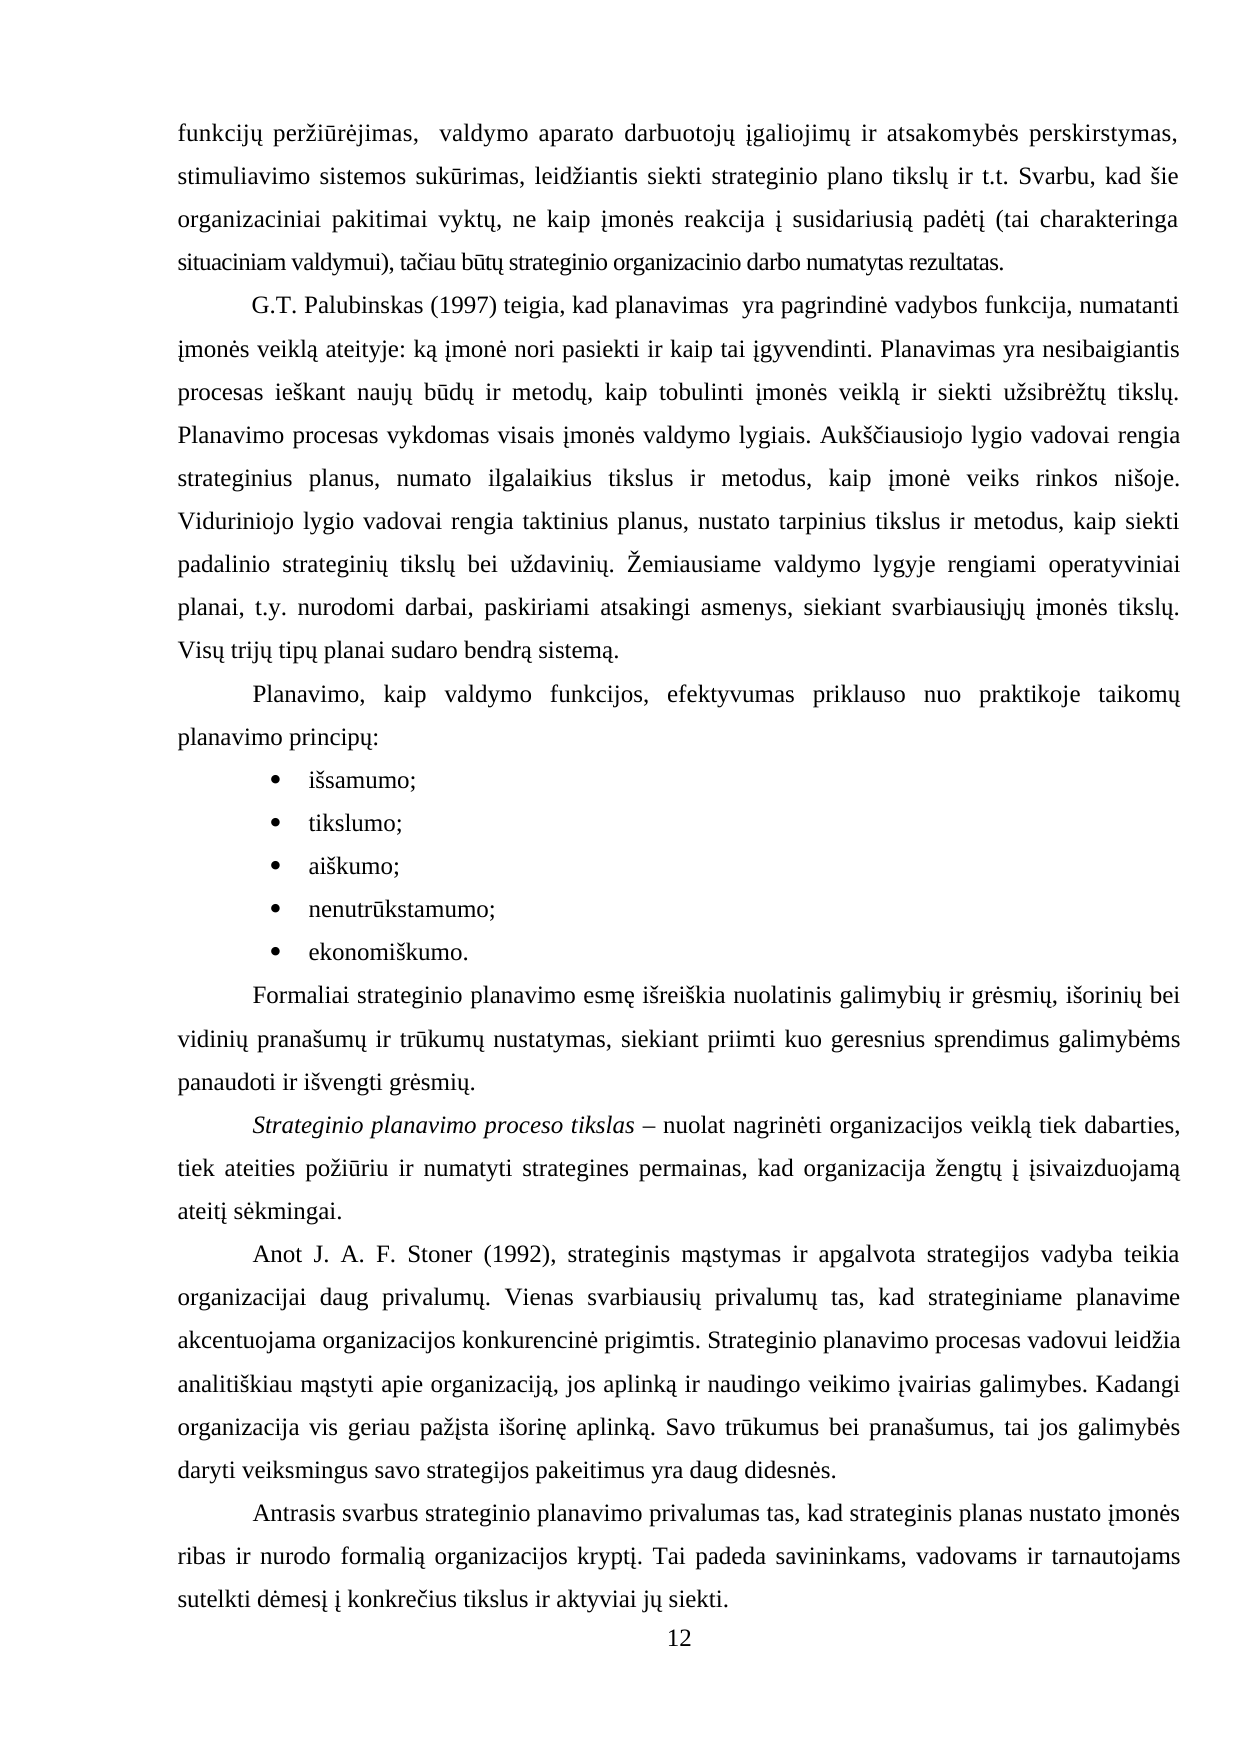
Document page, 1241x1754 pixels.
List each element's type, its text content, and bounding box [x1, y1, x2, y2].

text Anot J. A. F. Stoner (1992), strateginis mąstymas ir apgalvota strategijos vadyba teikia organizacijai daug privalumų. Vienas svarbiausių privalumų tas, kad strateginiame planavime akcentuojama organizacijos konkurencinė prigimtis. Strateginio planavimo procesas vadovui leidžia analitiškiau mąstyti apie organizaciją, jos aplinką ir naudingo veikimo įvairias galimybes. Kadangi organizacija vis geriau pažįsta išorinę aplinką. Savo trūkumus bei pranašumus, tai jos galimybės daryti veiksmingus savo strategijos pakeitimus yra daug didesnės. [177, 1239, 1181, 1484]
text Antrasis svarbus strateginio planavimo privalumas tas, kad strateginis planas nustato įmonės ribas ir nurodo formalią organizacijos kryptį. Tai padeda savininkams, vadovams ir tarnautojams sutelkti dėmesį į konkrečius tikslus ir aktyviai jų siekti. [177, 1498, 1181, 1613]
text Strateginio planavimo proceso tikslas – nuolat nagrinėti organizacijos veiklą tiek dabarties, tiek ateities požiūriu ir numatyti strategines permainas, kad organizacija žengtų į įsivaizduojamą ateitį sėkmingai. [177, 1110, 1181, 1225]
list aiškumo; [271, 851, 1181, 880]
list tikslumo; [271, 808, 1181, 837]
list ekonomiškumo. [271, 937, 1181, 966]
text Planavimo, kaip valdymo funkcijos, efektyvumas priklauso nuo praktikoje taikomų planavimo principų: [177, 679, 1181, 751]
text G.T. Palubinskas (1997) teigia, kad planavimas yra pagrindinė vadybos funkcija, numatanti įmonės veiklą ateityje: ką įmonė nori pasiekti ir kaip tai įgyvendinti. Planavimas yra nesibaigiantis procesas ieškant naujų būdų ir metodų, kaip tobulinti įmonės veiklą ir siekti užsibrėžtų tikslų. Planavimo procesas vykdomas visais įmonės valdymo lygiais. Aukščiausiojo lygio vadovai rengia strateginius planus, numato ilgalaikius tikslus ir metodus, kaip įmonė veiks rinkos nišoje. Viduriniojo lygio vadovai rengia taktinius planus, nustato tarpinius tikslus ir metodus, kaip siekti padalinio strateginių tikslų bei uždavinių. Žemiausiame valdymo lygyje rengiami operatyviniai planai, t.y. nurodomi darbai, paskiriami atsakingi asmenys, siekiant svarbiausiųjų įmonės tikslų. Visų trijų tipų planai sudaro bendrą sistemą. [177, 291, 1181, 664]
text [177, 118, 1181, 276]
text Formaliai strateginio planavimo esmę išreiškia nuolatinis galimybių ir grėsmių, išorinių bei vidinių pranašumų ir trūkumų nustatymas, siekiant priimti kuo geresnius sprendimus galimybėms panaudoti ir išvengti grėsmių. [177, 981, 1181, 1096]
list išsamumo; [271, 765, 1181, 794]
list nenutrūkstamumo; [271, 894, 1181, 923]
